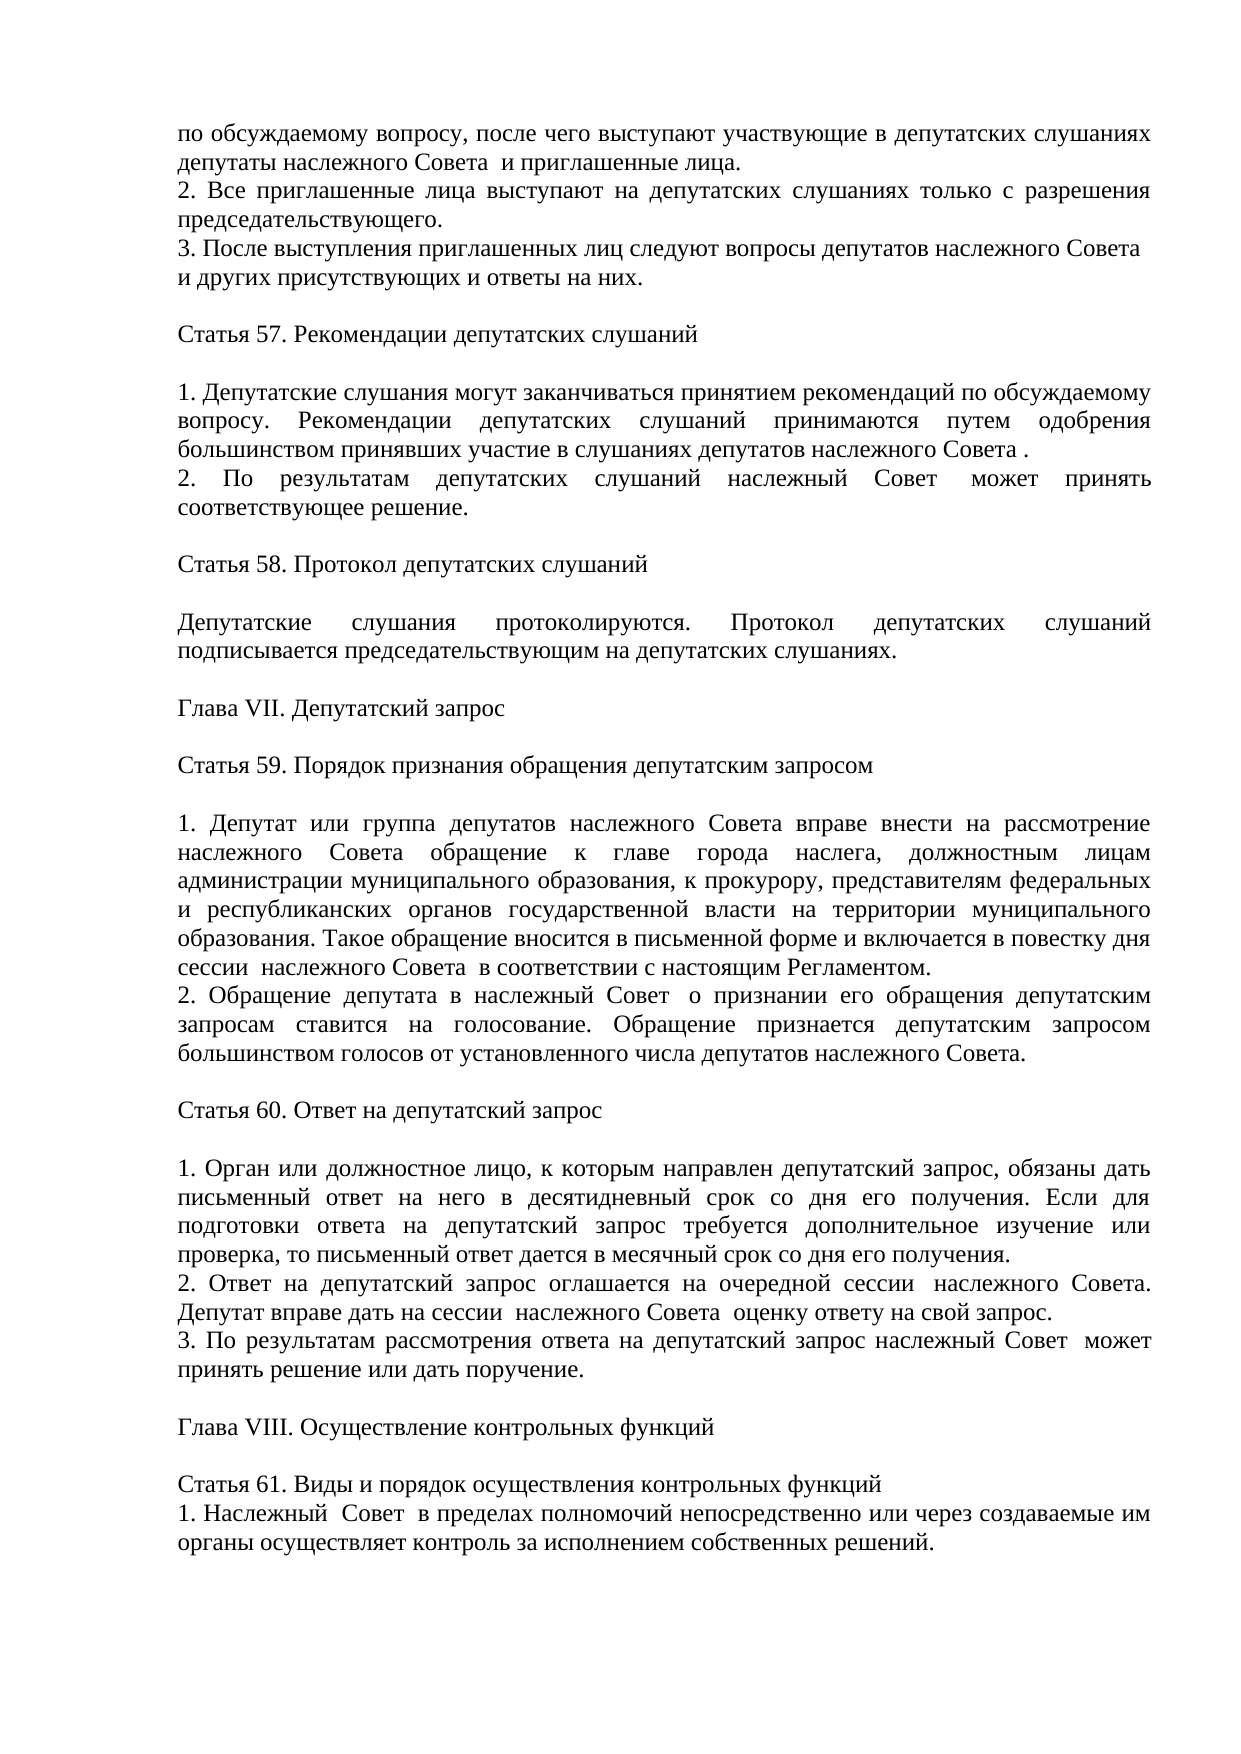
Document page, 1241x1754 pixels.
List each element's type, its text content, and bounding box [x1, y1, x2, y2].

text 2. Ответ на депутатский запрос оглашается на очередной сессии наслежного Совета. Депутат вправе дать на сессии наслежного Совета оценку ответу на свой запрос. [177, 1268, 1152, 1326]
text 3. По результатам рассмотрения ответа на депутатский запрос наслежный Совет может принять решение или дать поручение. [177, 1326, 1152, 1383]
text 2. Обращение депутата в наслежный Совет о признании его обращения депутатским запросам ставится на голосование. Обращение признается депутатским запросом большинством голосов от установленного числа депутатов наслежного Совета. [177, 981, 1152, 1067]
text Глава VII. Депутатский запрос [177, 693, 1152, 722]
text 2. По результатам депутатских слушаний наслежный Совет может принять соответствующее решение. [177, 463, 1152, 521]
text 3. После выступления приглашенных лиц следуют вопросы депутатов наслежного Совета и других присутствующих и ответы на них. [177, 233, 1152, 291]
text 2. Все приглашенные лица выступают на депутатских слушаниях только с разрешения председательствующего. [177, 176, 1152, 233]
text Статья 57. Рекомендации депутатских слушаний [177, 319, 1152, 348]
text Депутатские слушания протоколируются. Протокол депутатских слушаний подписывается председательствующим на депутатских слушаниях. [177, 607, 1152, 664]
text Статья 60. Ответ на депутатский запрос [177, 1096, 1152, 1124]
text Статья 59. Порядок признания обращения депутатским запросом [177, 751, 1152, 779]
text Статья 58. Протокол депутатских слушаний [177, 549, 1152, 578]
text 1. Орган или должностное лицо, к которым направлен депутатский запрос, обязаны дать письменный ответ на него в десятидневный срок со дня его получения. Если для подготовки ответа на депутатский запрос требуется дополнительное изучение или проверка, то письменный ответ дается в месячный срок со дня его получения. [177, 1153, 1152, 1268]
text Глава VIII. Осуществление контрольных функций [177, 1412, 1152, 1441]
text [177, 118, 1152, 176]
text 1. Наслежный Совет в пределах полномочий непосредственно или через создаваемые им органы осуществляет контроль за исполнением собственных решений. [177, 1498, 1152, 1556]
text 1. Депутатские слушания могут заканчиваться принятием рекомендаций по обсуждаемому вопросу. Рекомендации депутатских слушаний принимаются путем одобрения большинством принявших участие в слушаниях депутатов наслежного Совета . [177, 377, 1152, 463]
text Статья 61. Виды и порядок осуществления контрольных функций [177, 1469, 1152, 1498]
text 1. Депутат или группа депутатов наслежного Совета вправе внести на рассмотрение наслежного Совета обращение к главе города наслега, должностным лицам администрации муниципального образования, к прокурору, представителям федеральных и республиканских органов государственной власти на территории муниципального образования. Такое обращение вносится в письменной форме и включается в повестку дня сессии наслежного Совета в соответствии с настоящим Регламентом. [177, 808, 1152, 981]
